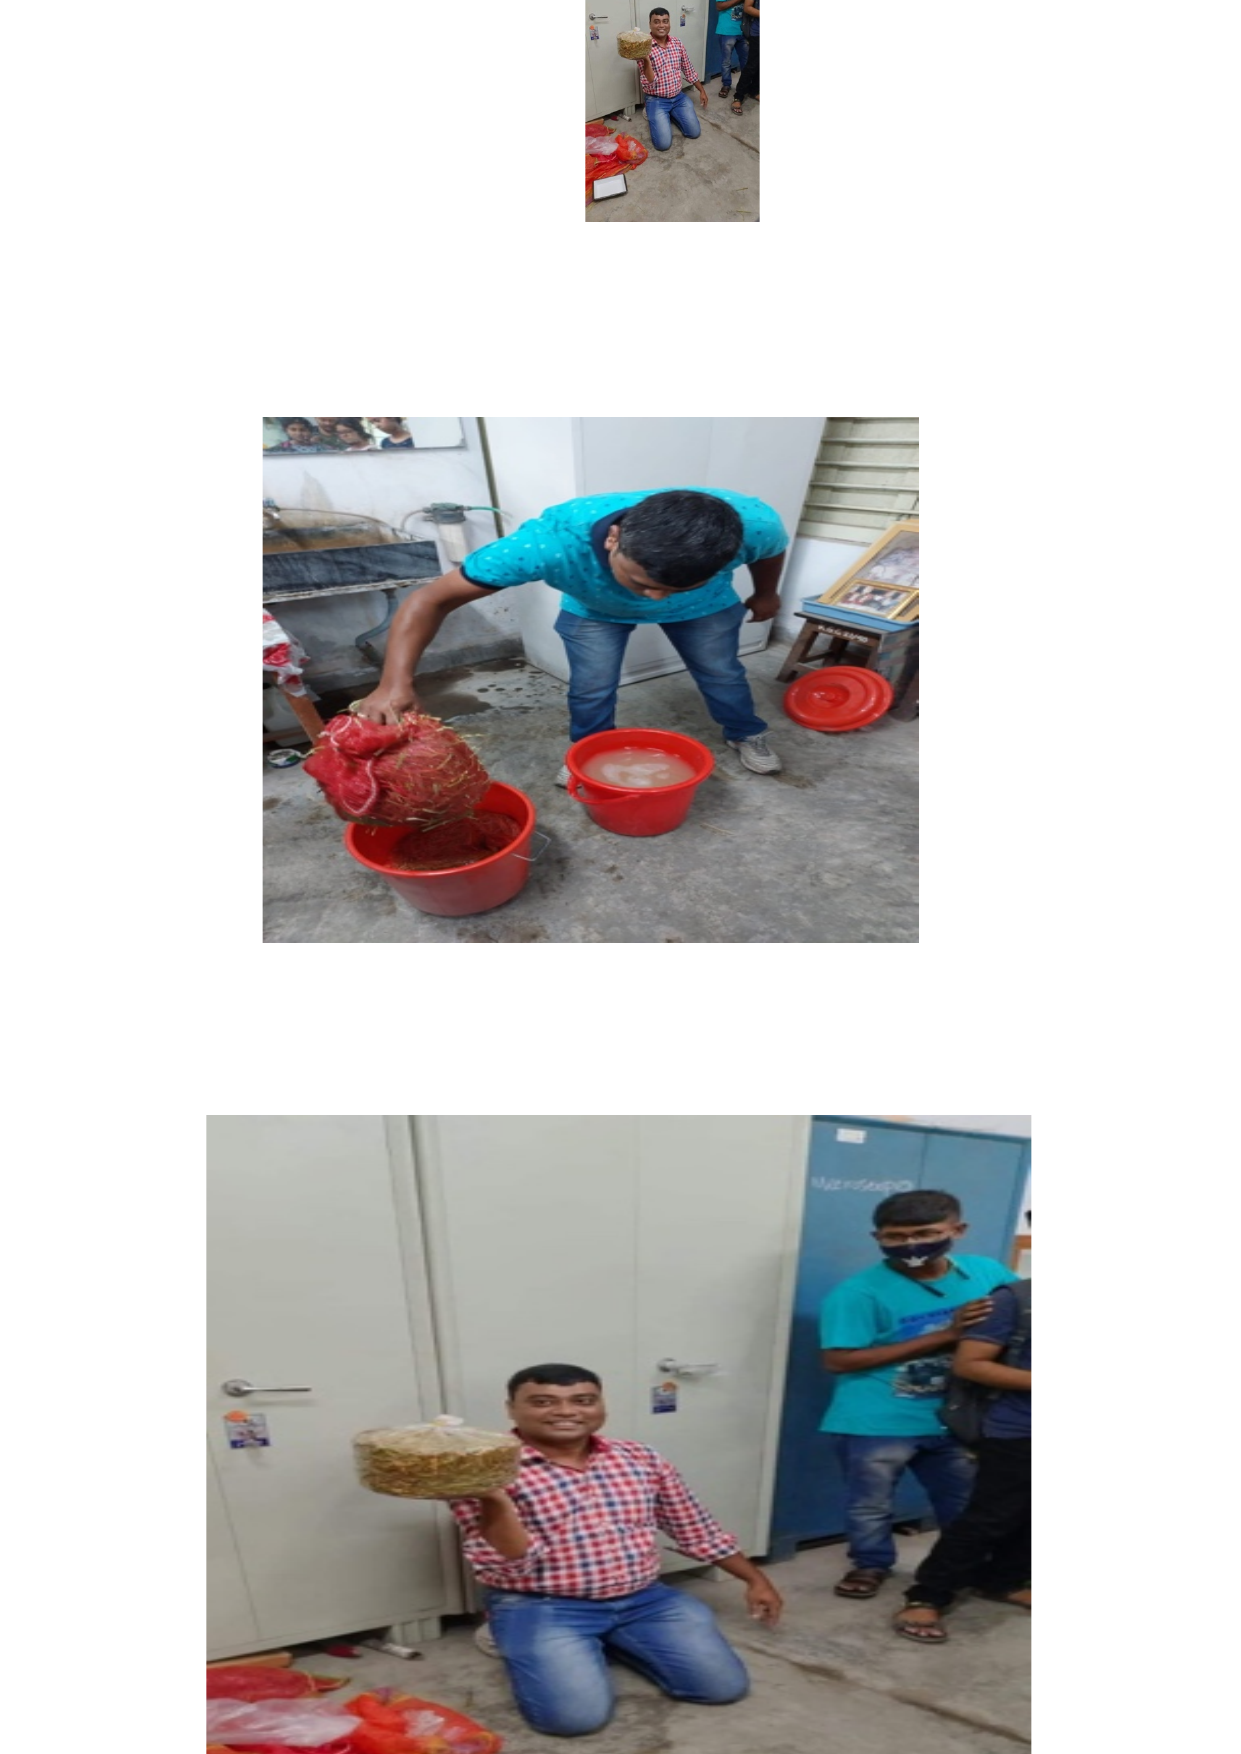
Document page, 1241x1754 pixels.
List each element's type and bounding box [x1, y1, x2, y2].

picture [262, 417, 919, 943]
picture [585, 0, 760, 222]
picture [206, 1115, 1032, 1754]
